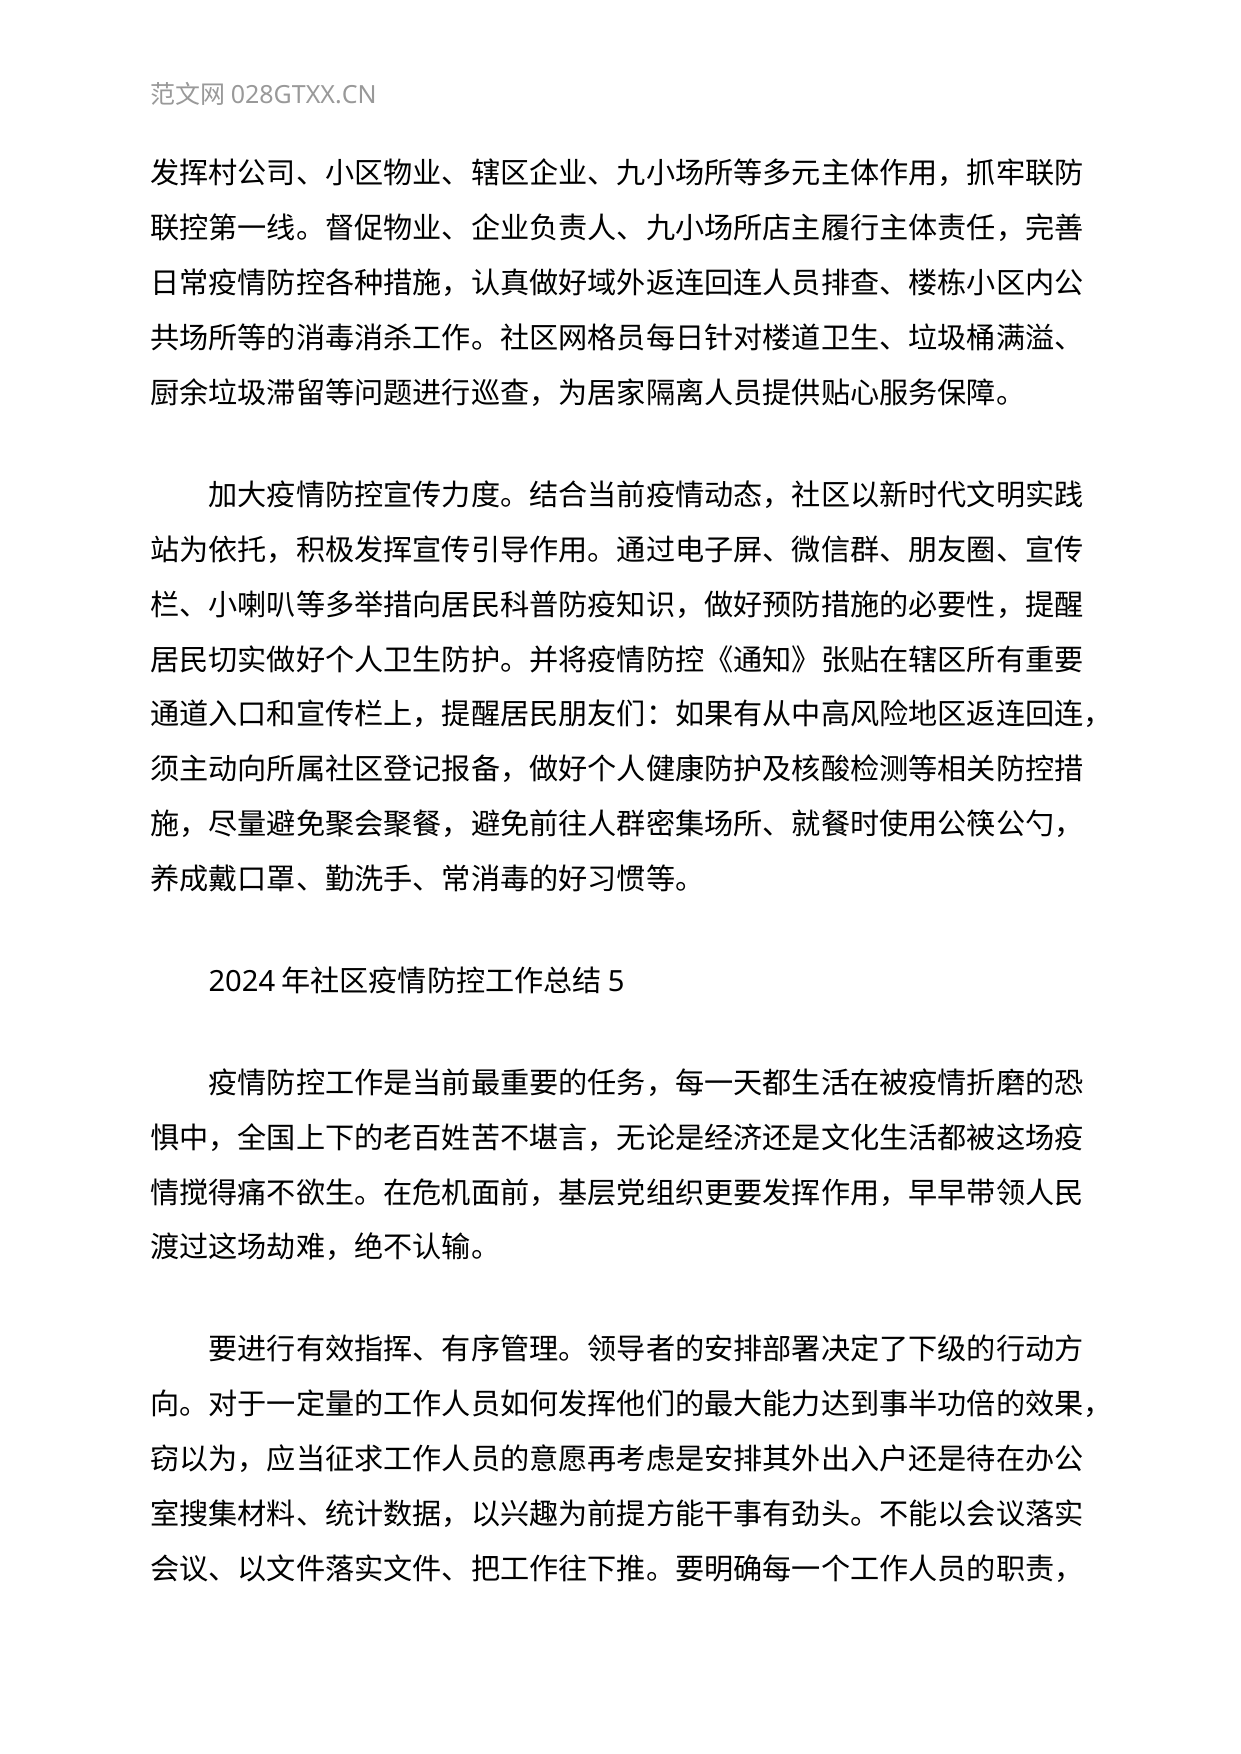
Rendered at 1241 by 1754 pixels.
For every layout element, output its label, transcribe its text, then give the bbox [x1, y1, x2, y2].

text 疫情防控工作是当前最重要的任务，每一天都生活在被疫情折磨的恐惧中，全国上下的老百姓苦不堪言，无论是经济还是文化生活都被这场疫情搅得痛不欲生。在危机面前，基层党组织更要发挥作用，早早带领人民渡过这场劫难，绝不认输。 [150, 1059, 1090, 1266]
text 加大疫情防控宣传力度。结合当前疫情动态，社区以新时代文明实践站为依托，积极发挥宣传引导作用。通过电子屏、微信群、朋友圈、宣传栏、小喇叭等多举措向居民科普防疫知识，做好预防措施的必要性，提醒居民切实做好个人卫生防护。并将疫情防控《通知》张贴在辖区所有重要通道入口和宣传栏上，提醒居民朋友们：如果有从中高风险地区返连回连，须主动向所属社区登记报备，做好个人健康防护及核酸检测等相关防控措施，尽量避免聚会聚餐，避免前往人群密集场所、就餐时使用公筷公勺，养成戴口罩、勤洗手、常消毒的好习惯等。 [150, 471, 1090, 898]
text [150, 150, 1090, 412]
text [150, 1326, 1090, 1588]
text 2024年社区疫情防控工作总结5 [150, 957, 1090, 1000]
